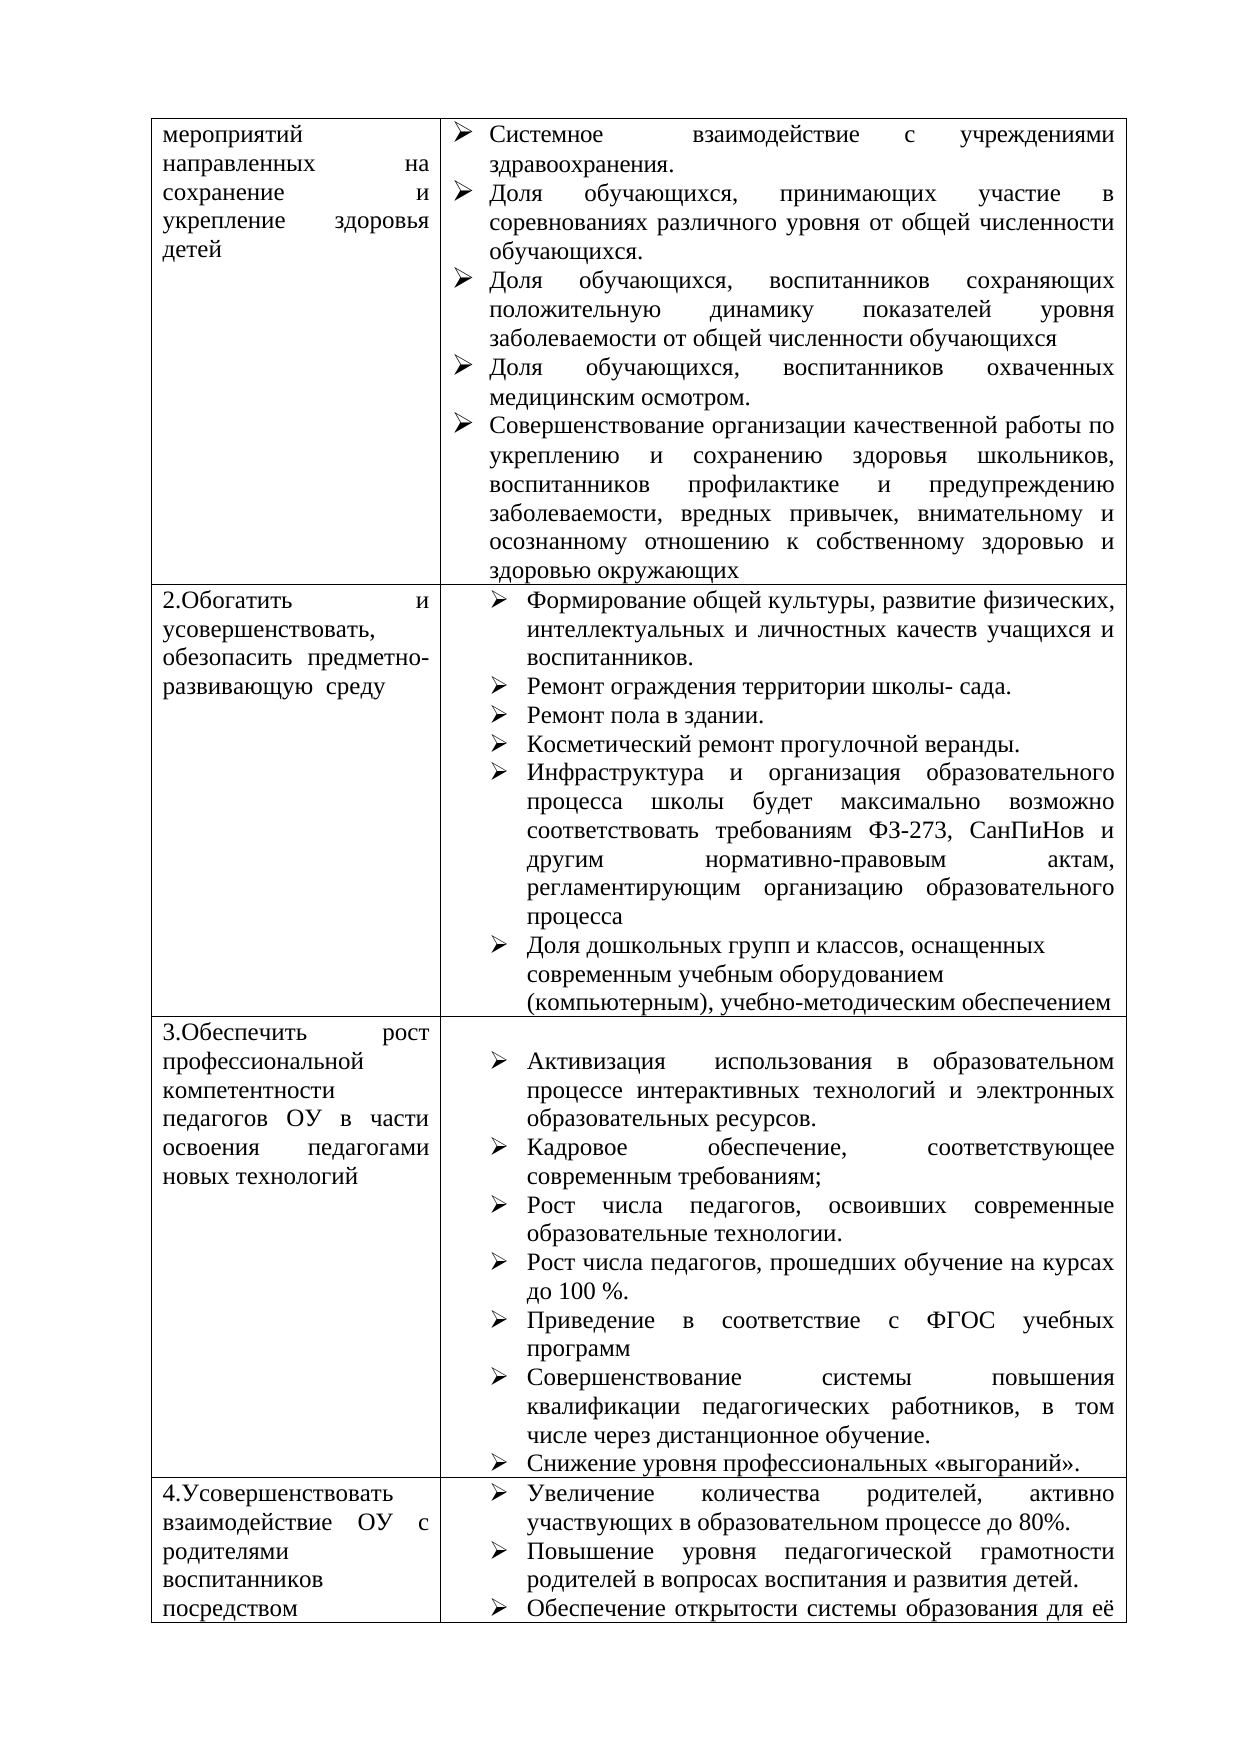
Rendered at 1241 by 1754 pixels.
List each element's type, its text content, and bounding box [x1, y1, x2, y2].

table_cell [441, 119, 1126, 584]
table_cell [152, 1478, 440, 1622]
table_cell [441, 1478, 1126, 1622]
table_cell Формирование общей культуры, развитие физических, интеллектуальных и личностных качеств учащихся и воспитанников. Ремонт ограждения территории школы- сада. Ремонт пола в здании. Косметический ремонт прогулочной веранды. Инфраструктура и организация образовательного процесса школы будет максимально возможно соответствовать требованиям ФЗ-273, СанПиНов и другим нормативно-правовым актам, регламентирующим организацию образовательного процесса Доля дошкольных групп и классов, оснащенных современным учебным оборудованием (компьютерным), учебно-методическим обеспечением [441, 585, 1126, 1016]
table_cell 3.Обеспечить рост профессиональной компетентности педагогов ОУ в части освоения педагогами новых технологий [152, 1017, 440, 1477]
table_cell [152, 119, 440, 584]
table_cell 2.Обогатить и усовершенствовать, обезопасить предметно-развивающую среду [152, 585, 440, 1016]
table_cell Активизация использования в образовательном процессе интерактивных технологий и электронных образовательных ресурсов. Кадровое обеспечение, соответствующее современным требованиям; Рост числа педагогов, освоивших современные образовательные технологии. Рост числа педагогов, прошедших обучение на курсах до 100 %. Приведение в соответствие с ФГОС учебных программ Совершенствование системы повышения квалификации педагогических работников, в том числе через дистанционное обучение. Снижение уровня профессиональных «выгораний». [441, 1017, 1126, 1477]
